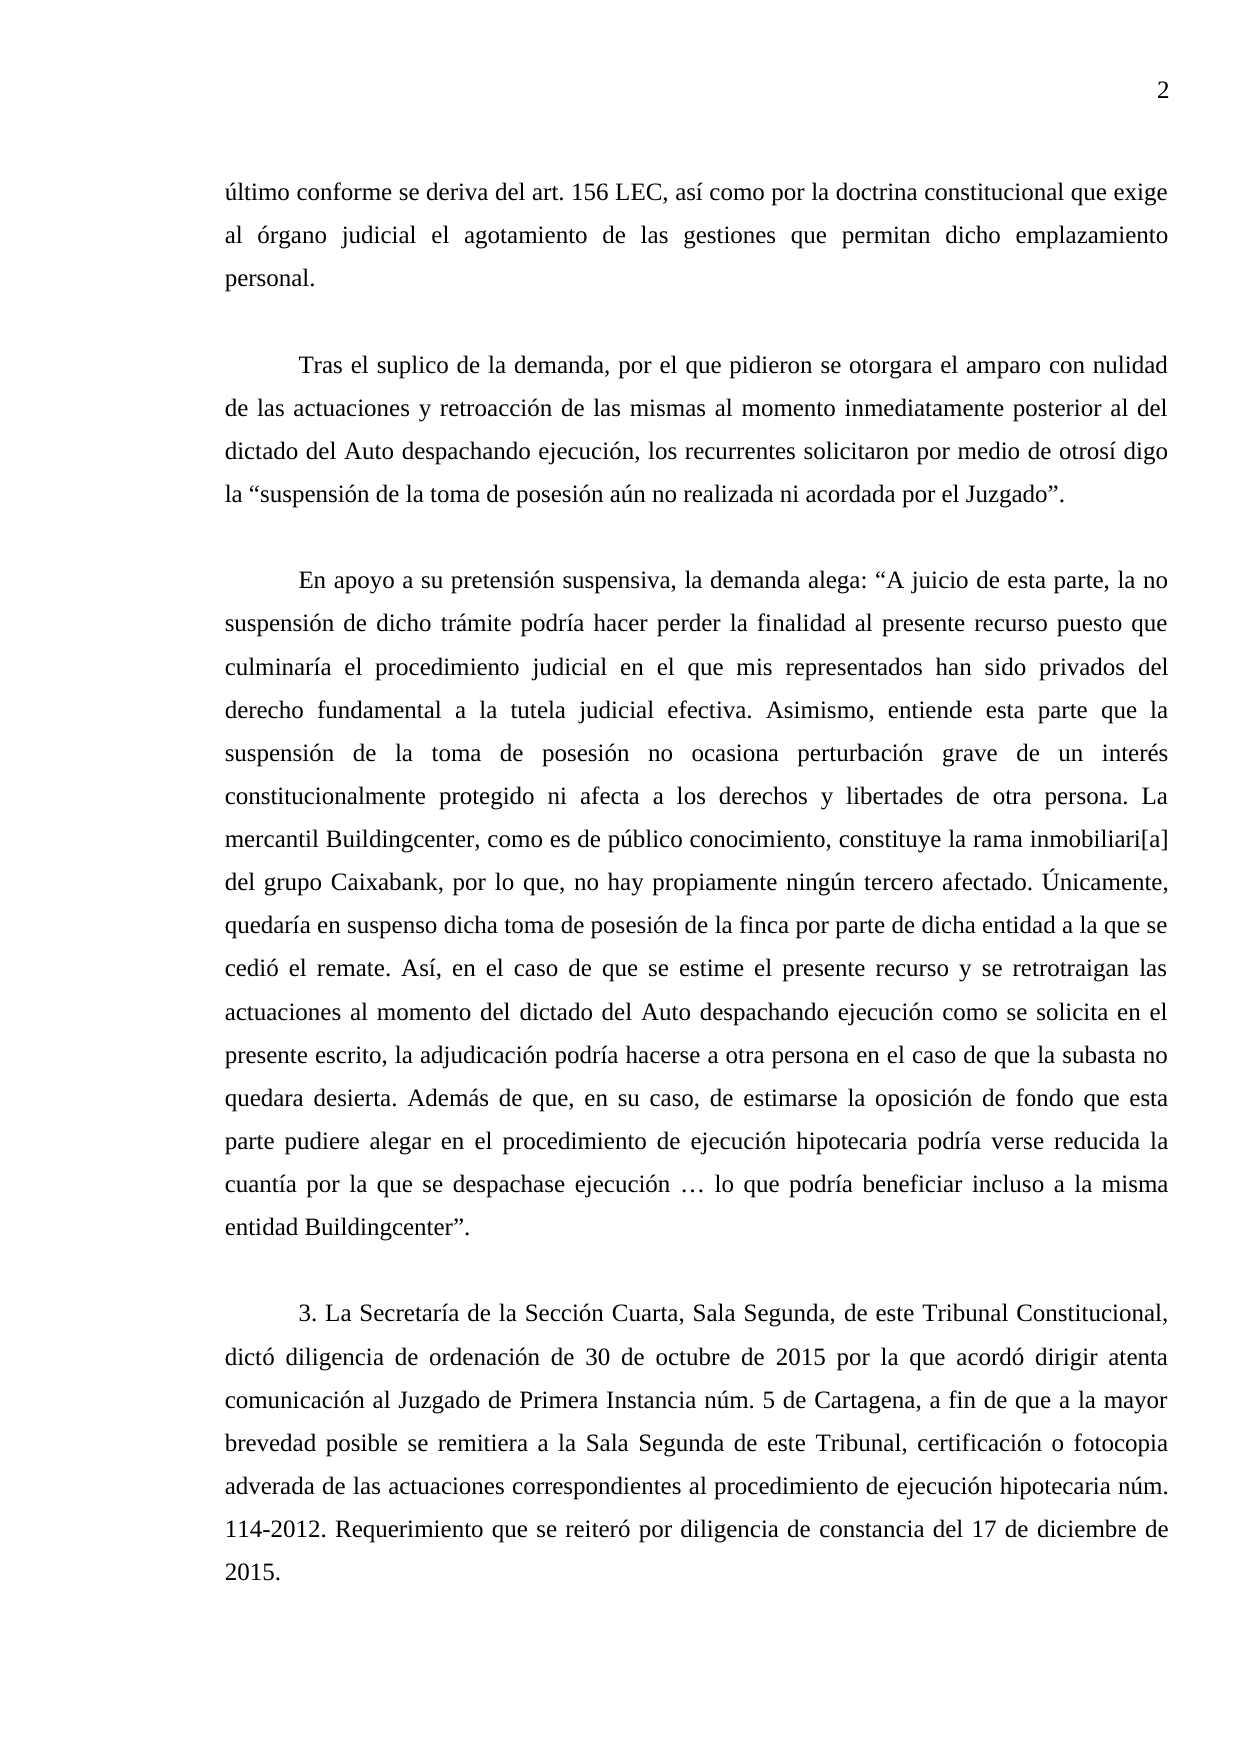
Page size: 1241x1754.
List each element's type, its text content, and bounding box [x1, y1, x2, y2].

text En apoyo a su pretensión suspensiva, la demanda alega: “A juicio de esta parte, la no suspensión de dicho trámite podría hacer perder la finalidad al presente recurso puesto que culminaría el procedimiento judicial en el que mis representados han sido privados del derecho fundamental a la tutela judicial efectiva. Asimismo, entiende esta parte que la suspensión de la toma de posesión no ocasiona perturbación grave de un interés constitucionalmente protegido ni afecta a los derechos y libertades de otra persona. La mercantil Buildingcenter, como es de público conocimiento, constituye la rama inmobiliari[a] del grupo Caixabank, por lo que, no hay propiamente ningún tercero afectado. Únicamente, quedaría en suspenso dicha toma de posesión de la finca por parte de dicha entidad a la que se cedió el remate. Así, en el caso de que se estime el presente recurso y se retrotraigan las actuaciones al momento del dictado del Auto despachando ejecución como se solicita en el presente escrito, la adjudicación podría hacerse a otra persona en el caso de que la subasta no quedara desierta. Además de que, en su caso, de estimarse la oposición de fondo que esta parte pudiere alegar en el procedimiento de ejecución hipotecaria podría verse reducida la cuantía por la que se despachase ejecución … lo que podría beneficiar incluso a la misma entidad Buildingcenter”. [224, 565, 1169, 1241]
text 3. La Secretaría de la Sección Cuarta, Sala Segunda, de este Tribunal Constitucional, dictó diligencia de ordenación de 30 de octubre de 2015 por la que acordó dirigir atenta comunicación al Juzgado de Primera Instancia núm. 5 de Cartagena, a fin de que a la mayor brevedad posible se remitiera a la Sala Segunda de este Tribunal, certificación o fotocopia adverada de las actuaciones correspondientes al procedimiento de ejecución hipotecaria núm. 114-2012. Requerimiento que se reiteró por diligencia de constancia del 17 de diciembre de 2015. [224, 1298, 1169, 1586]
text Tras el suplico de la demanda, por el que pidieron se otorgara el amparo con nulidad de las actuaciones y retroacción de las mismas al momento inmediatamente posterior al del dictado del Auto despachando ejecución, los recurrentes solicitaron por medio de otrosí digo la “suspensión de la toma de posesión aún no realizada ni acordada por el Juzgado”. [224, 350, 1169, 508]
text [224, 177, 1169, 292]
